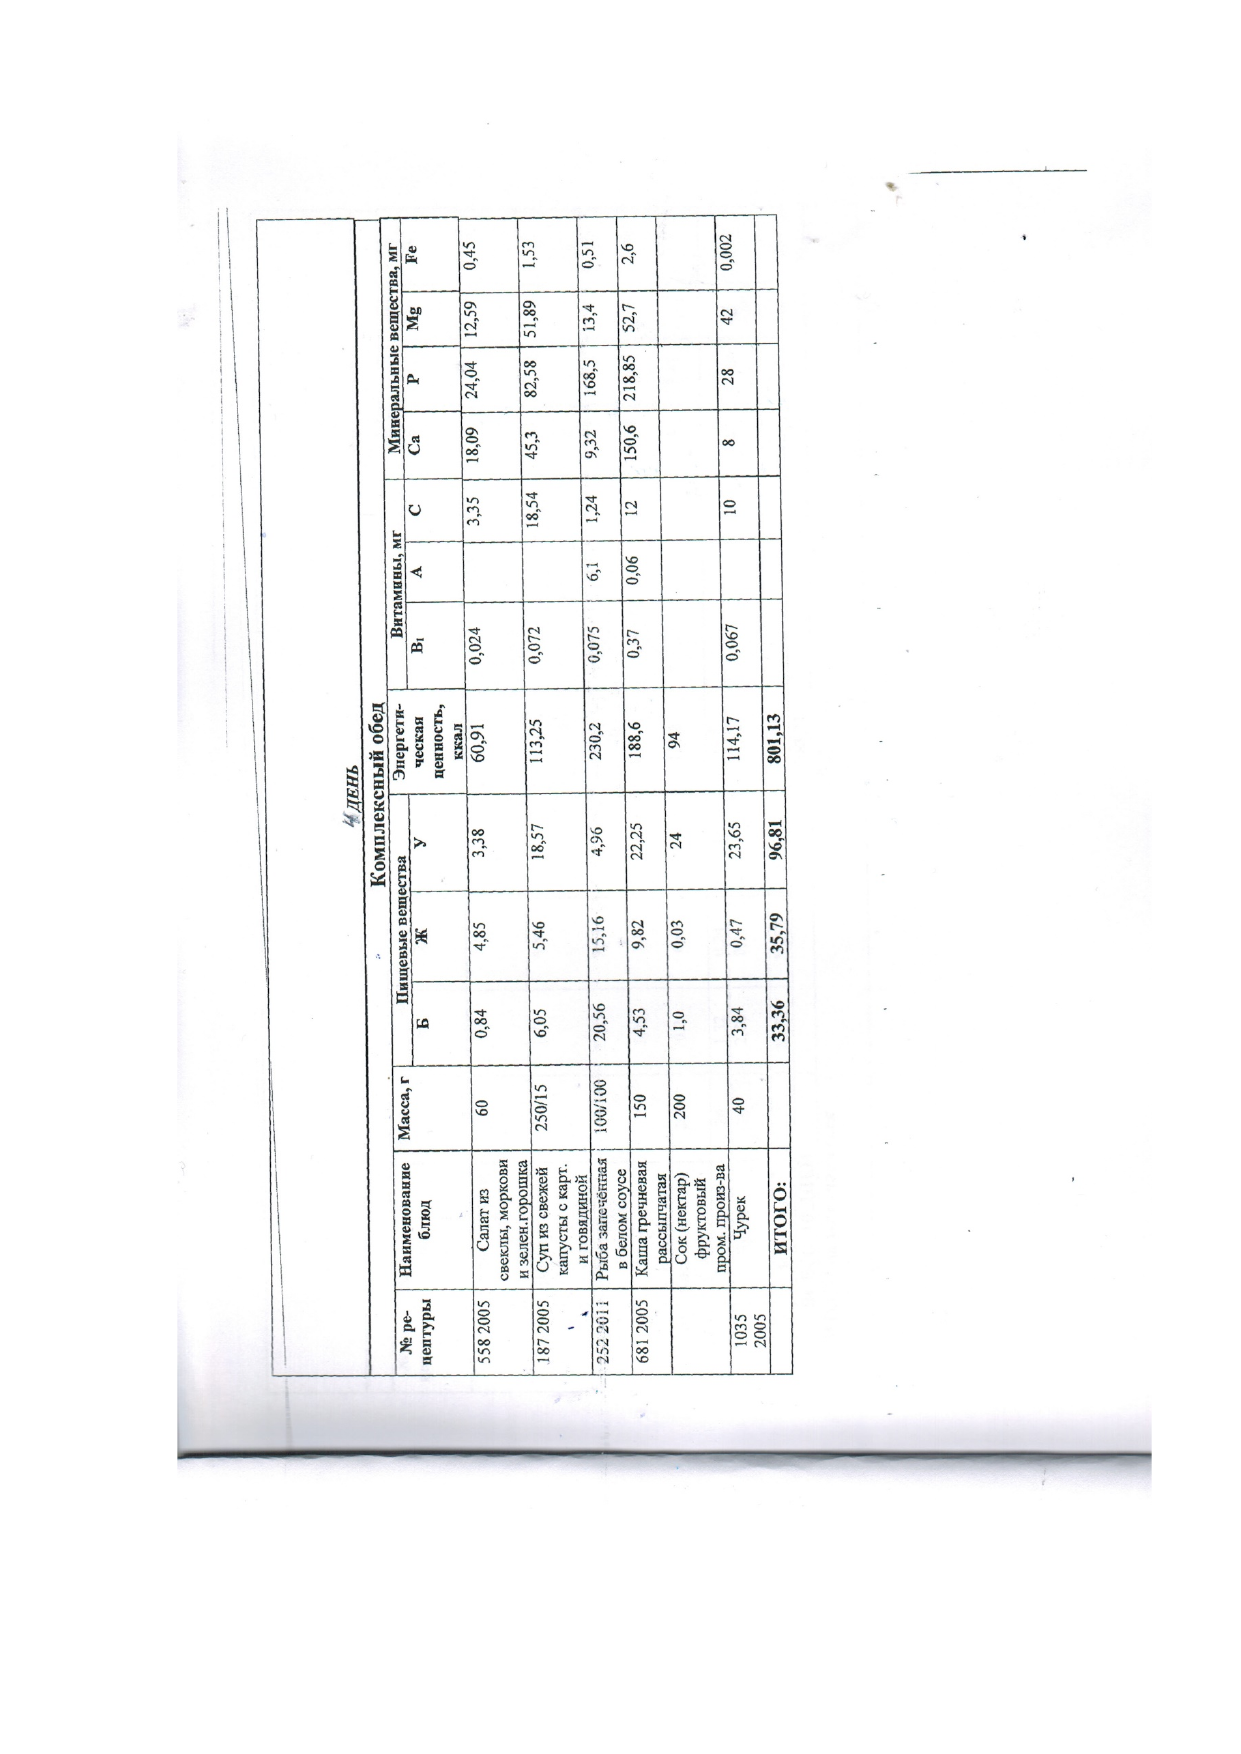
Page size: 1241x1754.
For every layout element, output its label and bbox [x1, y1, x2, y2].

picture [177, 118, 1152, 1509]
